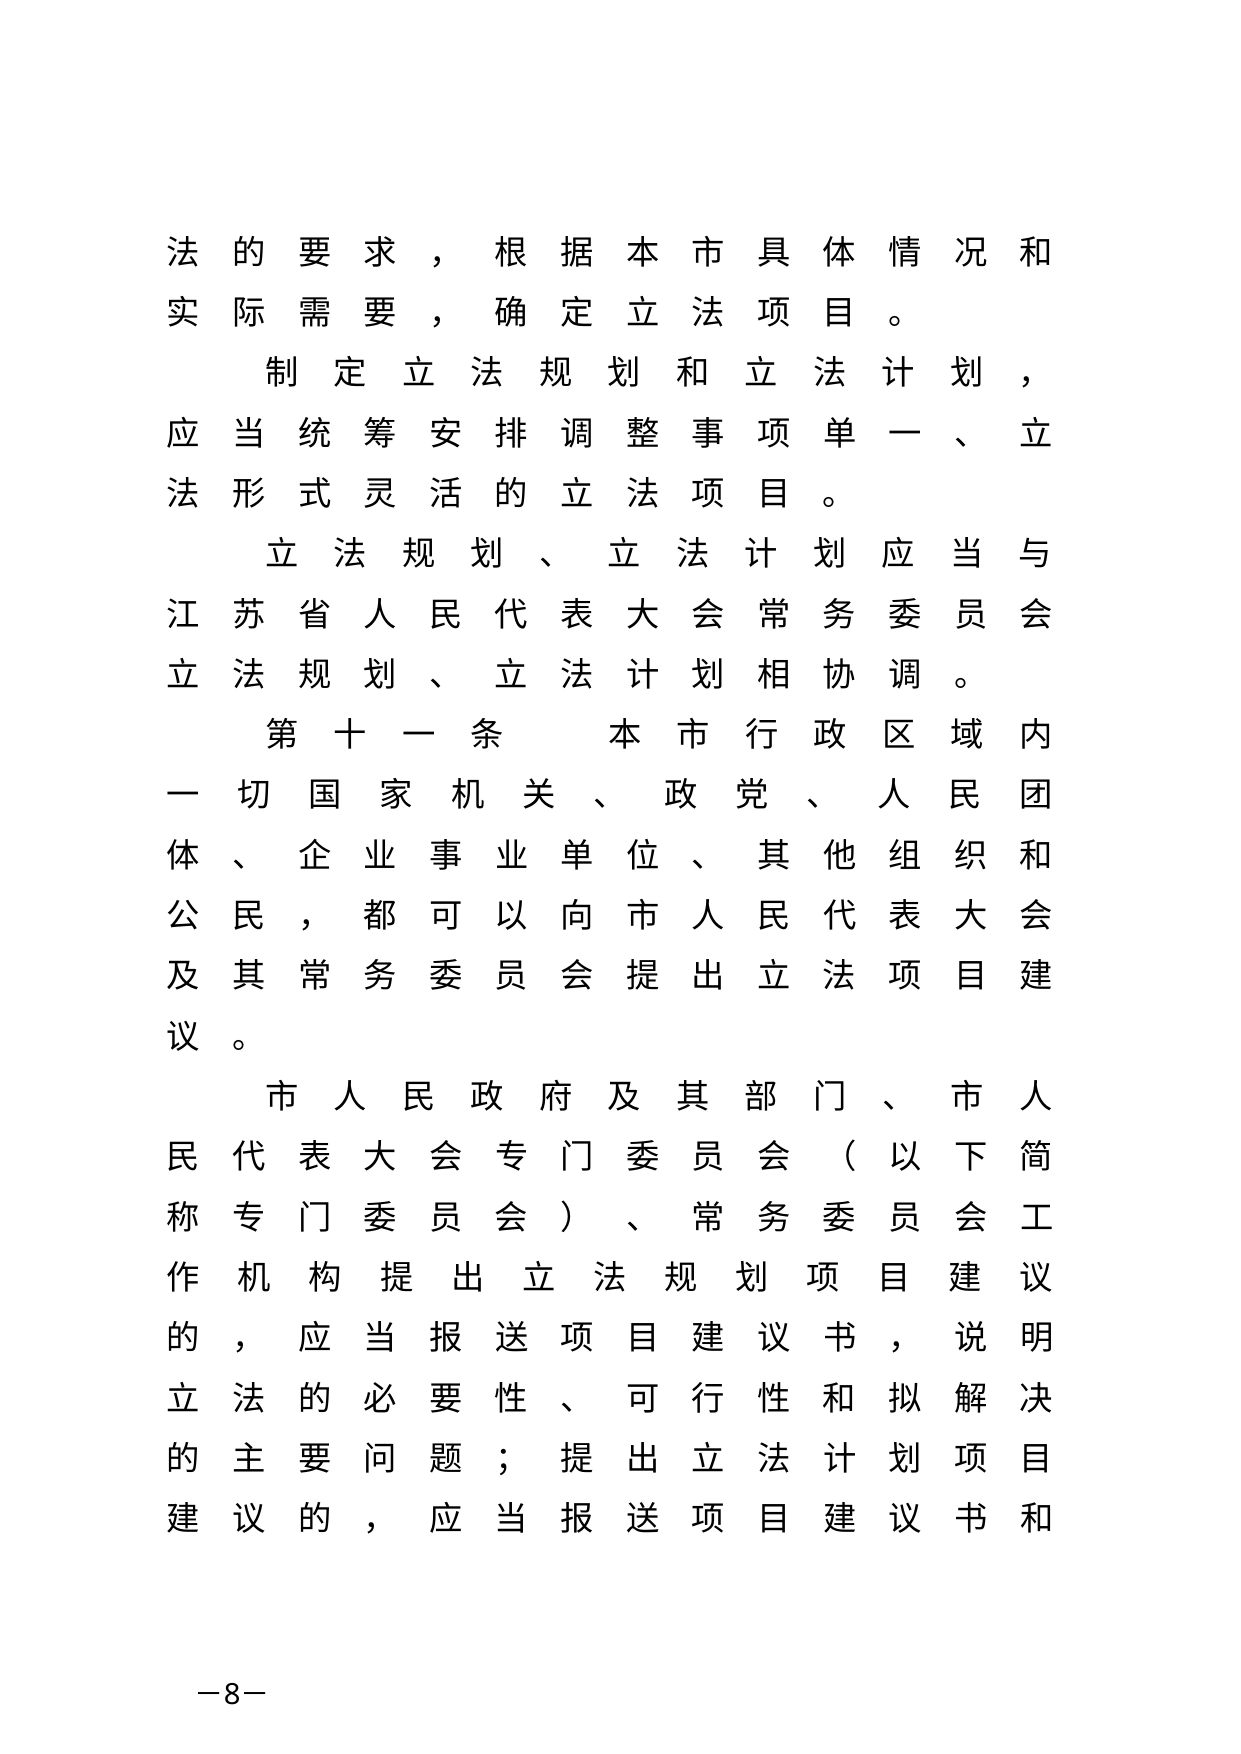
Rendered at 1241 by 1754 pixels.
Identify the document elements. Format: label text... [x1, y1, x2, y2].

text 第十一条 本市行政区域内一切国家机关、政党、人民团体、企业事业单位、其他组织和公民，都可以向市人民代表大会及其常务委员会提出立法项目建议。 [167, 702, 1085, 1064]
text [167, 219, 1085, 340]
text 立法规划、立法计划应当与江苏省人民代表大会常务委员会立法规划、立法计划相协调。 [167, 521, 1085, 702]
text 制定立法规划和立法计划，应当统筹安排调整事项单一、立法形式灵活的立法项目。 [167, 340, 1085, 521]
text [167, 1064, 1085, 1546]
